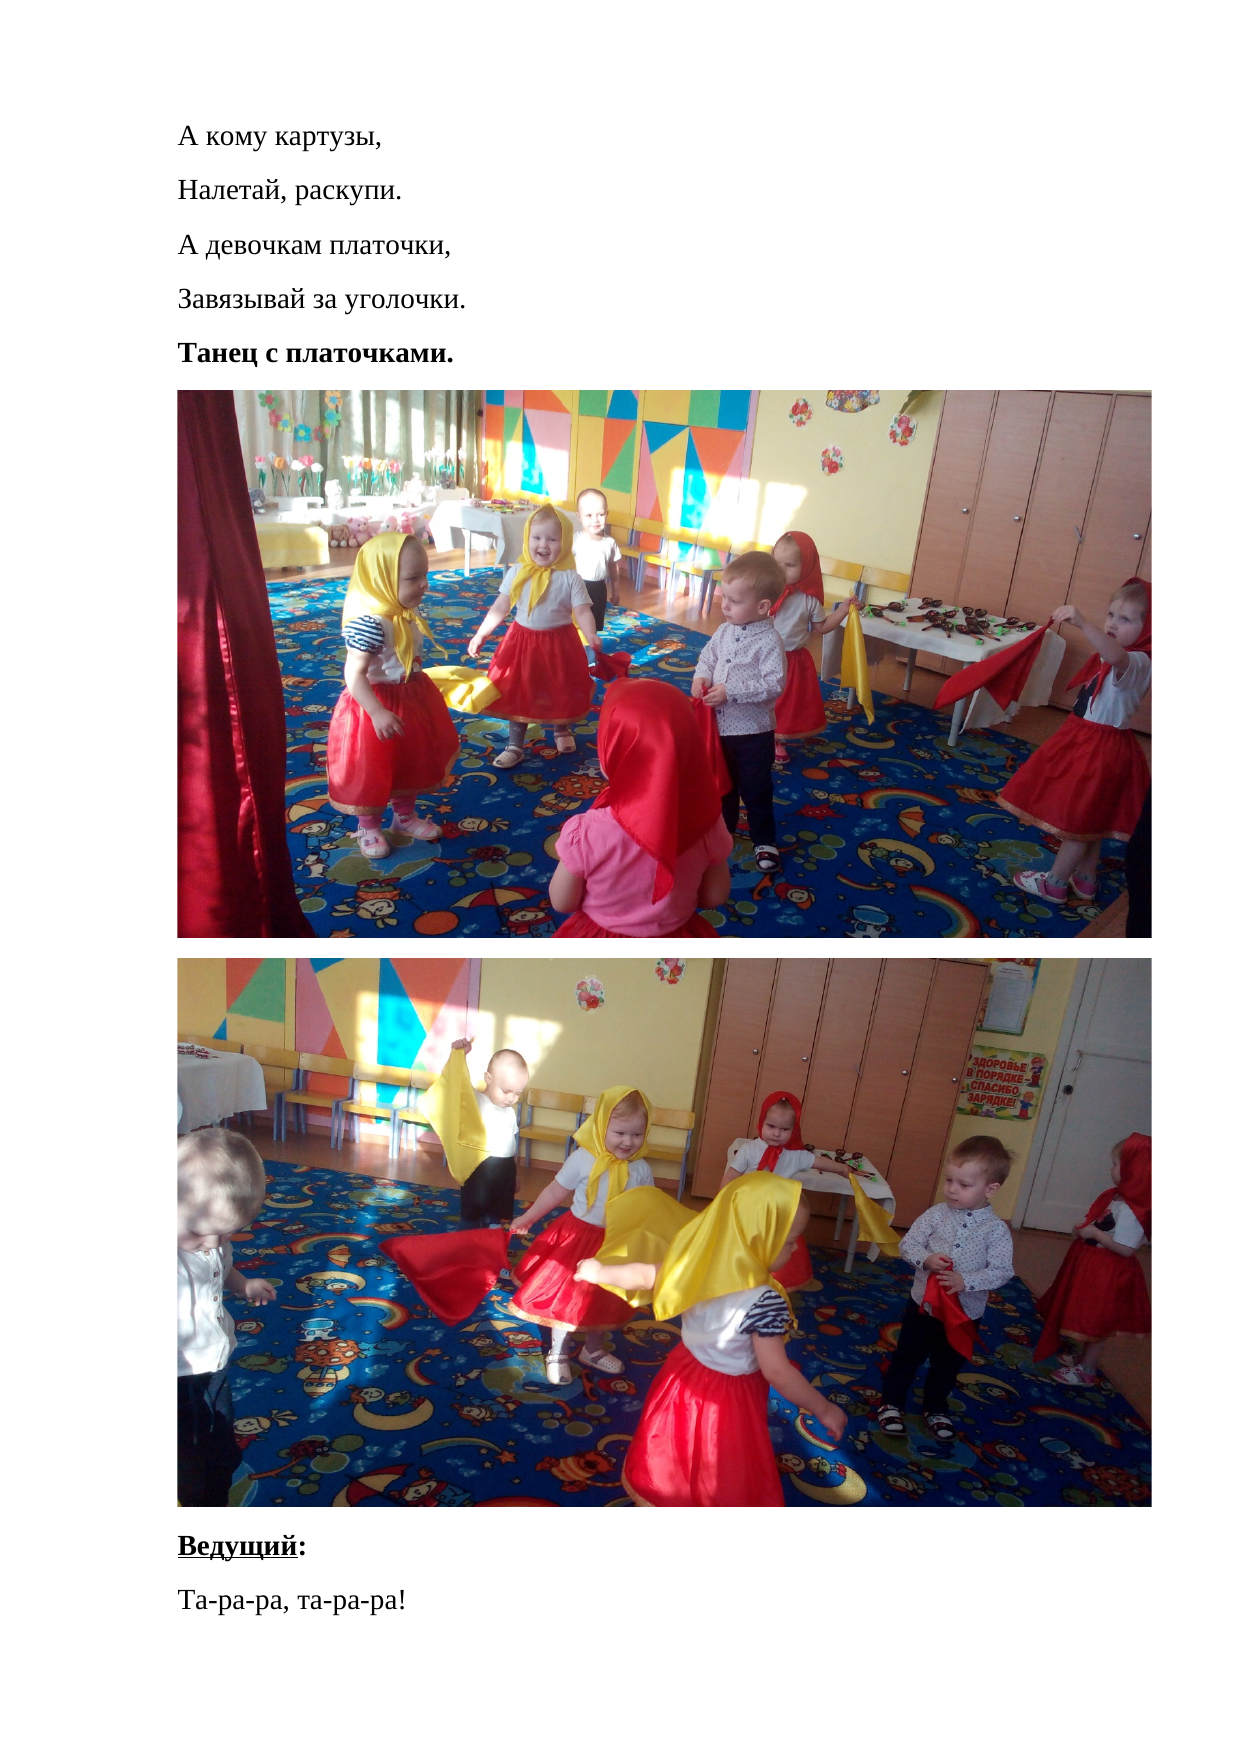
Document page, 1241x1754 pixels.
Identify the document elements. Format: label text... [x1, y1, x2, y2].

text Завязывай за уголочки. [177, 281, 1152, 315]
text Налетай, раскупи. [177, 172, 1152, 206]
text А девочкам платочки, [177, 227, 1152, 260]
text Танец с платочками. [177, 336, 1152, 369]
picture [177, 958, 1152, 1507]
text А кому картузы, [177, 118, 1152, 152]
text Ведущий: [177, 1528, 1152, 1561]
picture [177, 390, 1152, 938]
text Та-ра-ра, та-ра-ра! [177, 1582, 1152, 1616]
